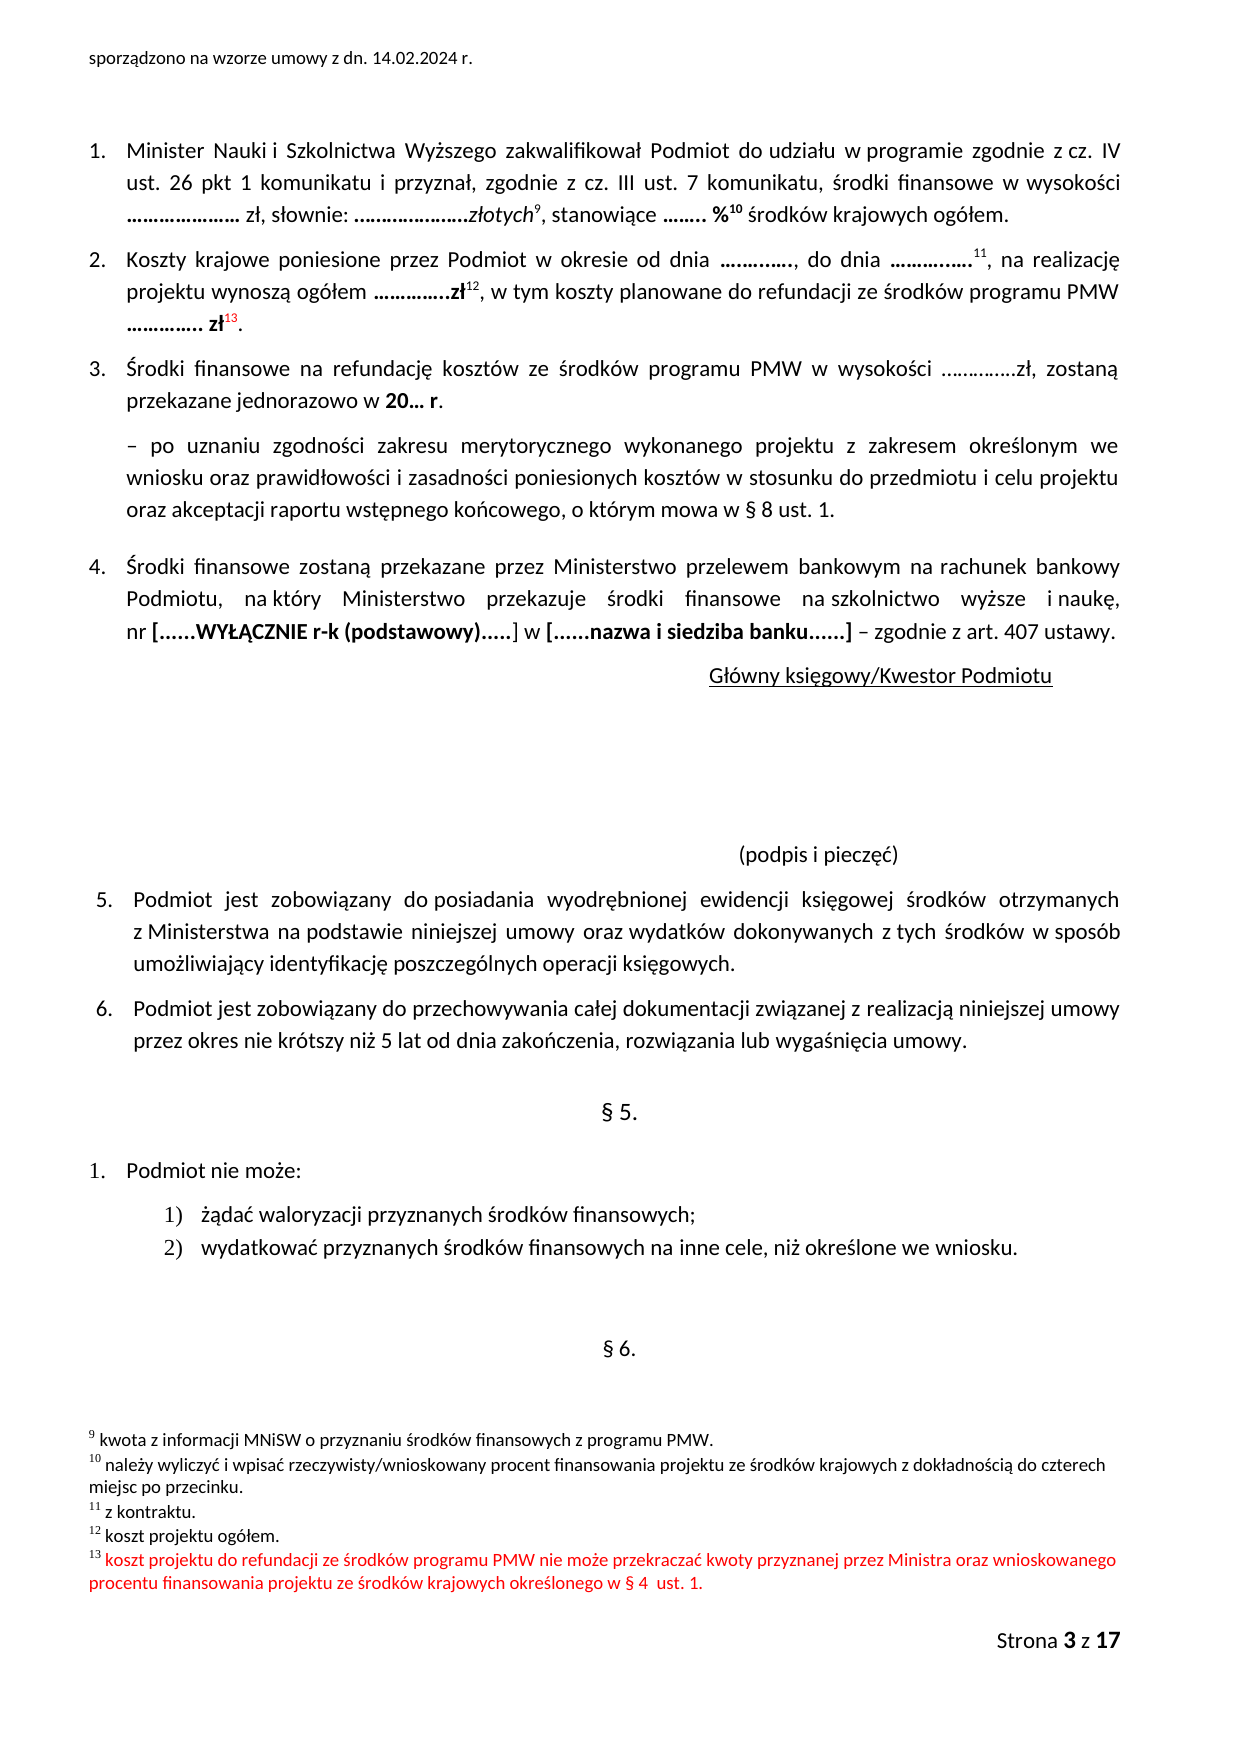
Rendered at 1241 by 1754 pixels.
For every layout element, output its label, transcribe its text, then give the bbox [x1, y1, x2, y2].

list Podmiot jest zobowiązany do przechowywania całej dokumentacji związanej z realizacją niniejszej umowy przez okres nie krótszy niż 5 lat od dnia zakończenia, rozwiązania lub wygaśnięcia umowy. [96, 994, 1120, 1054]
list Środki finansowe na refundację kosztów ze środków programu PMW w wysokości …………..zł, zostaną przekazane jednorazowo w 20… r. [89, 354, 1120, 414]
list Koszty krajowe poniesione przez Podmiot w okresie od dnia ….…..…., do dnia ………..…., na realizację projektu wynoszą ogółem …………..zł, w tym koszty planowane do refundacji ze środków programu PMW ………….. zł. [89, 245, 1120, 337]
text § 6. [118, 1334, 1120, 1363]
list Podmiot jest zobowiązany do posiadania wyodrębnionej ewidencji księgowej środków otrzymanych z Ministerstwa na podstawie niniejszej umowy oraz wydatków dokonywanych z tych środków w sposób umożliwiający identyfikację poszczególnych operacji księgowych. [96, 885, 1120, 977]
text (podpis i pieczęć) [738, 840, 1120, 868]
list Środki finansowe zostaną przekazane przez Ministerstwo przelewem bankowym na rachunek bankowy Podmiotu, na który Ministerstwo przekazuje środki finansowe na szkolnictwo wyższe i naukę, nr [......WYŁĄCZNIE r-k (podstawowy).....] w – zgodnie z art. 407 ustawy. [89, 552, 1120, 645]
text – po uznaniu zgodności zakresu merytorycznego wykonanego projektu z zakresem określonym we wniosku oraz prawidłowości i zasadności poniesionych kosztów w stosunku do przedmiotu i celu projektu oraz akceptacji raportu wstępnego końcowego, o którym mowa w § 8 ust. 1. [126, 431, 1120, 523]
list wydatkować przyznanych środków finansowych na inne cele, niż określone we wniosku. [164, 1233, 1120, 1261]
list żądać waloryzacji przyznanych środków finansowych; [164, 1201, 1120, 1228]
list Podmiot nie może: [89, 1156, 1120, 1184]
list Minister Nauki i Szkolnictwa Wyższego zakwalifikował Podmiot do udziału w programie zgodnie z cz. IV ust. 26 pkt 1 komunikatu i przyznał, zgodnie z cz. III ust. 7 komunikatu, środki finansowe w wysokości ………………… zł, słownie: …………………złotych, stanowiące …….. % środków krajowych ogółem. [89, 136, 1120, 228]
text § 5. [118, 1096, 1120, 1126]
text Główny księgowy/Kwestor Podmiotu [709, 661, 1120, 689]
